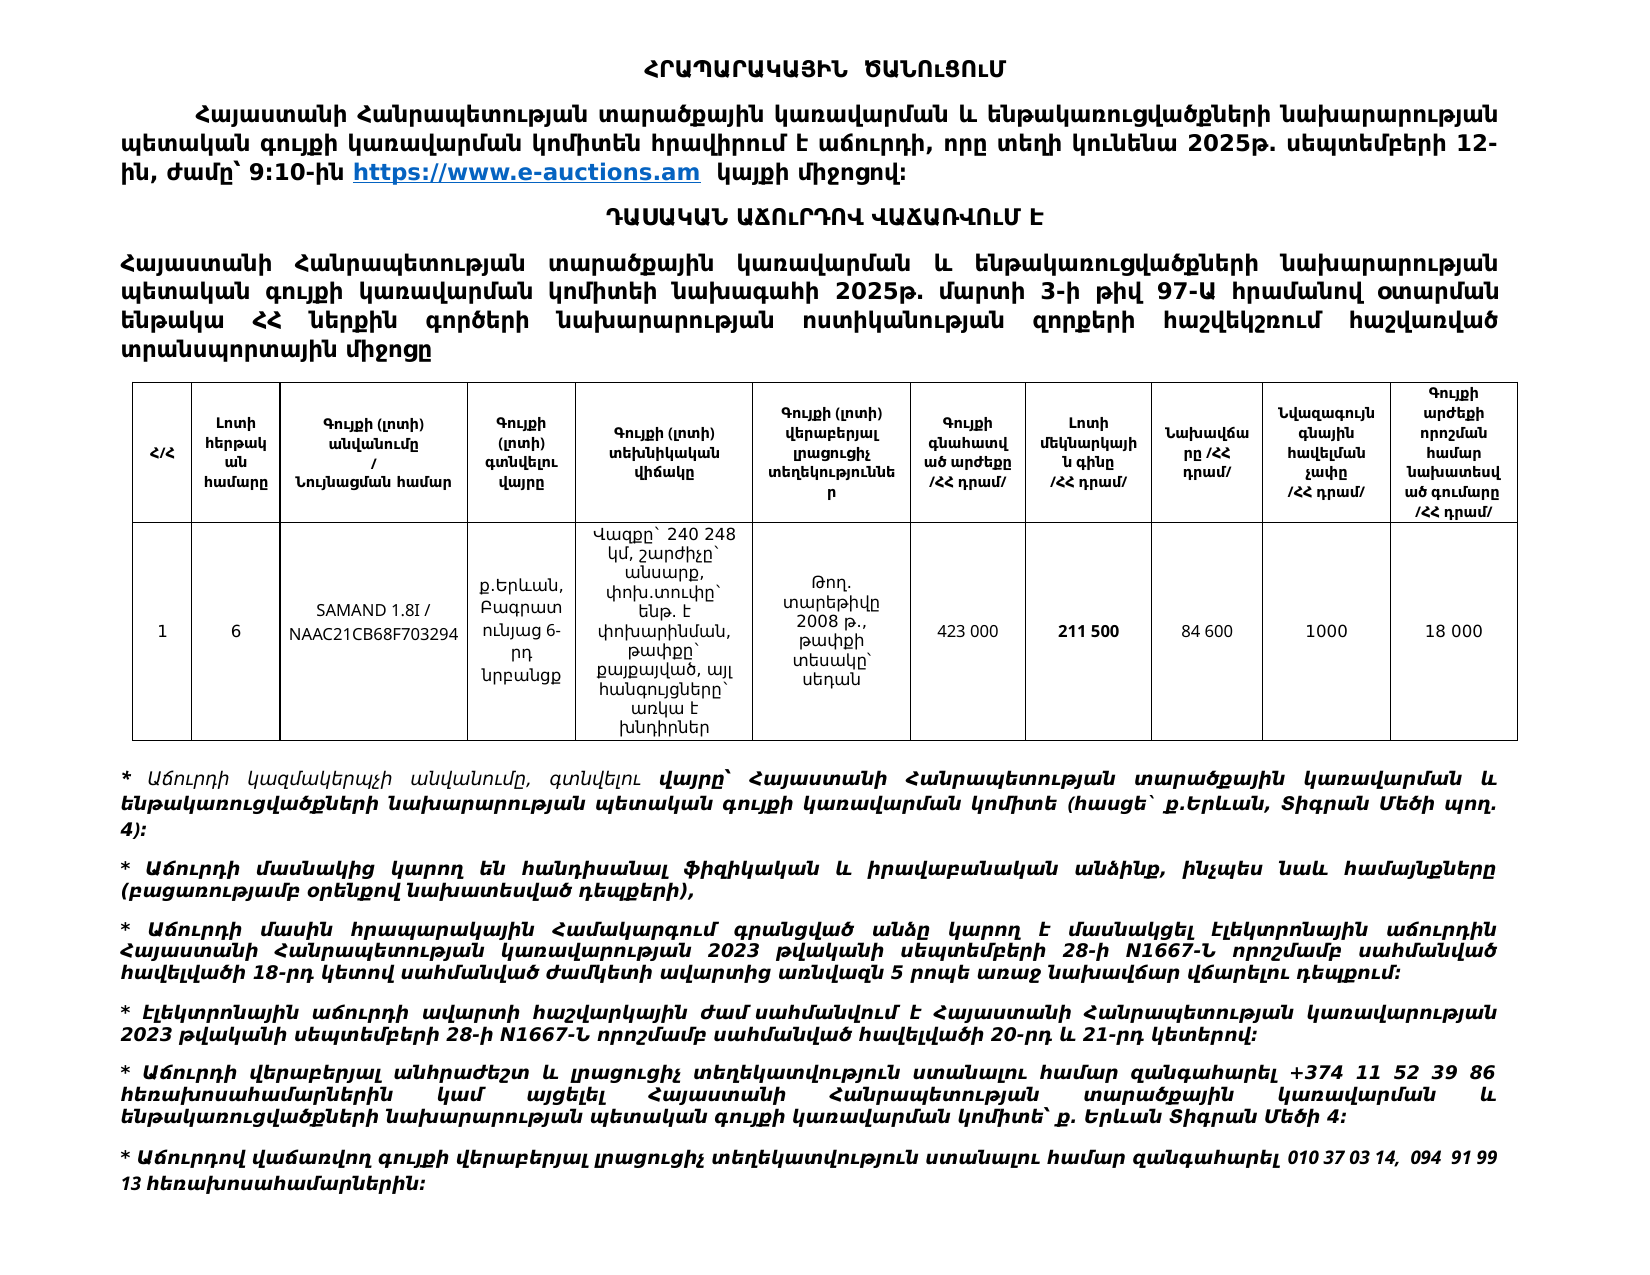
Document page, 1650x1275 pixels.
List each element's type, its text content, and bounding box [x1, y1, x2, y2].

table_cell SAMAND 1.8I / NAAC21CB68F703294 [281, 523, 467, 739]
table_header Գույքի (լոտի) գտնվելու վայրը [468, 383, 575, 522]
table_header Գույքի (լոտի) տեխնիկական վիճակը [576, 383, 752, 522]
table_cell Վազքը` 240 248 կմ, շարժիչը` անսարք, փոխ.տուփը` ենթ. է փոխարինման, թափքը` քայքայված, այլ հանգույցները` առկա է խնդիրներ [576, 523, 752, 739]
table_header Գույքի արժեքի որոշման համար նախատեսված գումարը /ՀՀ դրամ/ [1391, 383, 1517, 522]
text ԴԱՍԱԿԱՆ ԱՃՈւՐԴՈՎ ՎԱՃԱՌՎՈւՄ Է [150, 204, 1500, 231]
table_cell 84 600 [1152, 523, 1262, 739]
table_header Նվազագույն գնային հավելման չափը /ՀՀ դրամ/ [1263, 383, 1390, 522]
table_cell ք․Երևան, Բագրատունյաց 6-րդ նրբանցք [468, 523, 575, 739]
text ՀՐԱՊԱՐԱԿԱՅԻՆ ԾԱՆՈւՑՈւՄ [150, 56, 1500, 83]
table_header Լոտի մեկնարկային գինը /ՀՀ դրամ/ [1026, 383, 1151, 522]
table_header Լոտի հերթական համարը [192, 383, 279, 522]
text * Աճուրդով վաճառվող գույքի վերաբերյալ լրացուցիչ տեղեկատվություն ստանալու համար զանգահարել 010 37 03 14, 094 91 99 13 հեռախոսահամարներին։ [120, 1145, 1500, 1196]
table_cell 18 000 [1391, 523, 1517, 739]
table_cell 423 000 [911, 523, 1025, 739]
table_header Գույքի (լոտի) անվանումը / Նույնացման համար [281, 383, 467, 522]
text Հայաստանի Հանրապետության տարածքային կառավարման և ենթակառուցվածքների նախարարության պետական գույքի կառավարման կոմիտեի նախագահի 2025թ․ մարտի 3-ի թիվ 97-Ա հրամանով օտարման ենթակա ՀՀ ներքին գործերի նախարարության ոստիկանության զորքերի հաշվեկշռում հաշվառված տրանսպորտային միջոցը [120, 250, 1500, 363]
text * Աճուրդի վերաբերյալ անհրաժեշտ և լրացուցիչ տեղեկատվություն ստանալու համար զանգահարել +374 11 52 39 86 հեռախոսահամարներին կամ այցելել Հայաստանի Հանրապետության տարածքային կառավարման և ենթակառուցվածքների նախարարության պետական գույքի կառավարման կոմիտե՝ ք․ Երևան Տիգրան Մեծի 4։ [120, 1062, 1500, 1128]
table_header Նախավճարը /ՀՀ դրամ/ [1152, 383, 1262, 522]
text Հայաստանի Հանրապետության տարածքային կառավարման և ենթակառուցվածքների նախարարության պետական գույքի կառավարման կոմիտեն հրավիրում է աճուրդի, որը տեղի կունենա 2025թ. սեպտեմբերի 12-ին, ժամը՝ 9:10-ին https://www.e-auctions.am կայքի միջոցով։ [120, 102, 1500, 186]
table_header Գույքի (լոտի) վերաբերյալ լրացուցիչ տեղեկություններ [753, 383, 910, 522]
text * էլեկտրոնային աճուրդի ավարտի հաշվարկային ժամ սահմանվում է Հայաստանի Հանրապետության կառավարության 2023 թվականի սեպտեմբերի 28-ի N1667-Ն որոշմամբ սահմանված հավելվածի 20-րդ և 21-րդ կետերով: [120, 1001, 1500, 1046]
text * Աճուրդի մասին հրապարակային Համակարգում գրանցված անձը կարող է մասնակցել էլեկտրոնային աճուրդին Հայաստանի Հանրապետության կառավարության 2023 թվականի սեպտեմբերի 28-ի N1667-Ն որոշմամբ սահմանված հավելվածի 18-րդ կետով սահմանված ժամկետի ավարտից առնվազն 5 րոպե առաջ նախավճար վճարելու դեպքում: [120, 919, 1500, 984]
table_cell 211 500 [1026, 523, 1151, 739]
table_cell Թող․ տարեթիվը 2008 թ․, թափքի տեսակը՝ սեդան [753, 523, 910, 739]
table_header Հ/Հ [133, 383, 191, 522]
table_cell 1000 [1263, 523, 1390, 739]
text * Աճուրդի մասնակից կարող են հանդիսանալ ֆիզիկական և իրավաբանական անձինք, ինչպես նաև համայնքները (բացառությամբ օրենքով նախատեսված դեպքերի), [120, 858, 1500, 902]
text * Աճուրդի կազմակերպչի անվանումը, գտնվելու վայրը՝ Հայաստանի Հանրապետության տարածքային կառավարման և ենթակառուցվածքների նախարարության պետական գույքի կառավարման կոմիտե (հասցե` ք.Երևան, Տիգրան Մեծի պող. 4)։ [120, 765, 1500, 842]
table_cell 1 [133, 523, 191, 739]
table_cell 6 [192, 523, 279, 739]
table_header Գույքի գնահատված արժեքը /ՀՀ դրամ/ [911, 383, 1025, 522]
